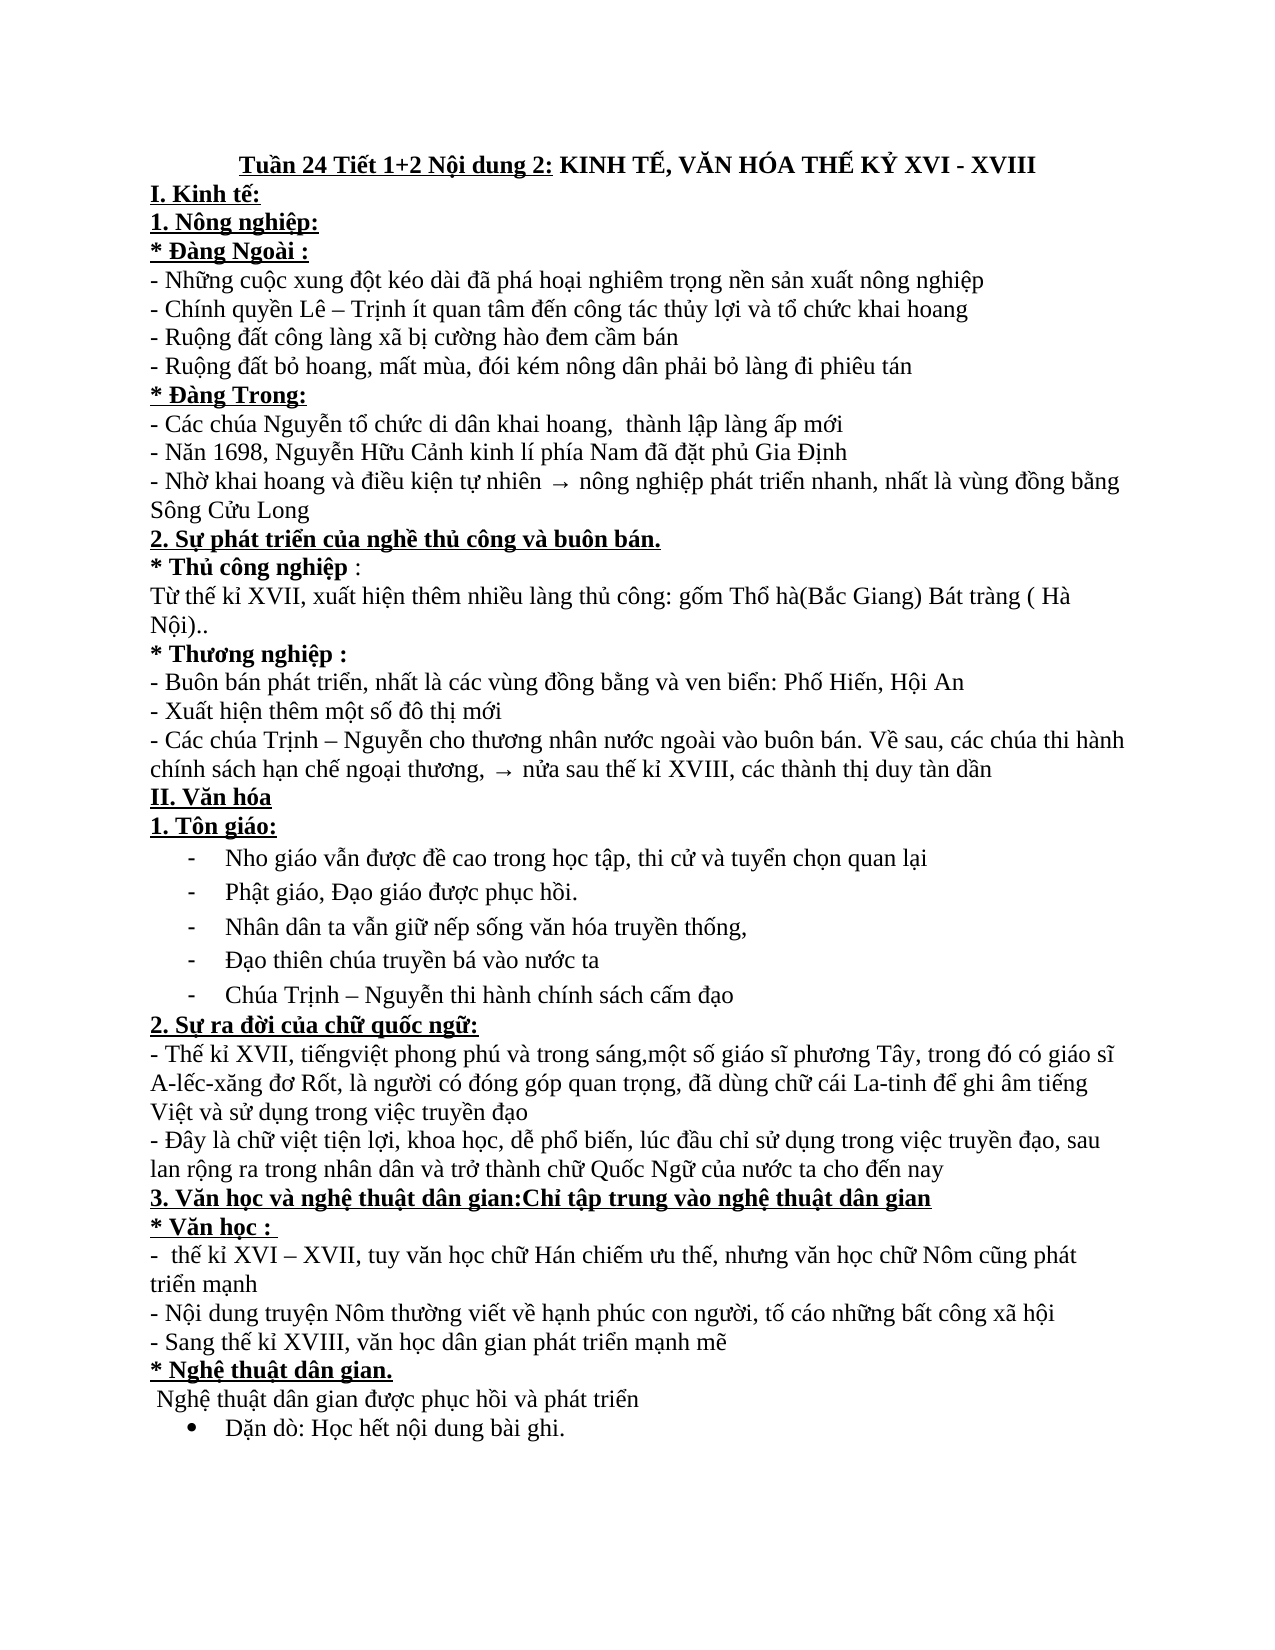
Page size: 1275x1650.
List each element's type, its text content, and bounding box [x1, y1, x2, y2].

text - Các chúa Nguyễn tổ chức di dân khai hoang, thành lập làng ấp mới [150, 409, 1125, 437]
text - Buôn bán phát triển, nhất là các vùng đồng bằng và ven biển: Phố Hiến, Hội An [150, 667, 1125, 696]
text * Thương nghiệp : [150, 639, 1125, 667]
text - Đây là chữ việt tiện lợi, khoa học, dễ phổ biến, lúc đầu chỉ sử dụng trong việc truyền đạo, sau lan rộng ra trong nhân dân và trở thành chữ Quốc Ngữ của nước ta cho đến nay [150, 1125, 1125, 1183]
text - Thế kỉ XVII, tiếngviệt phong phú và trong sáng,một số giáo sĩ phương Tây, trong đó có giáo sĩ A-lếc-xăng đơ Rốt, là người có đóng góp quan trọng, đã dùng chữ cái La-tinh để ghi âm tiếng Việt và sử dụng trong việc truyền đạo [150, 1039, 1125, 1125]
text - Xuất hiện thêm một số đô thị mới [150, 696, 1125, 725]
text I. Kinh tế: [150, 179, 1125, 207]
text II. Văn hóa [150, 782, 1125, 811]
text 1. Nông nghiệp: [150, 207, 1125, 236]
text * Nghệ thuật dân gian. [150, 1355, 1125, 1384]
list Nhân dân ta vẫn giữ nếp sống văn hóa truyền thống, [187, 908, 1125, 942]
text * Thủ công nghiệp : [150, 552, 1125, 581]
list Phật giáo, Đạo giáo được phục hồi. [187, 874, 1125, 908]
text 2. Sự phát triển của nghề thủ công và buôn bán. [150, 524, 1125, 552]
text - Sang thế kỉ XVIII, văn học dân gian phát triển mạnh mẽ [150, 1327, 1125, 1355]
list Nho giáo vẫn được đề cao trong học tập, thi cử và tuyển chọn quan lại [187, 840, 1125, 874]
text - thế kỉ XVI – XVII, tuy văn học chữ Hán chiếm ưu thế, nhưng văn học chữ Nôm cũng phát triển mạnh [150, 1240, 1125, 1298]
text 2. Sự ra đời của chữ quốc ngữ: [150, 1010, 1125, 1039]
text * Đàng Ngoài : [150, 236, 1125, 265]
text - Ruộng đất công làng xã bị cường hào đem cầm bán [150, 322, 1125, 351]
text - Nội dung truyện Nôm thường viết về hạnh phúc con người, tố cáo những bất công xã hội [150, 1298, 1125, 1327]
text * Đàng Trong: [150, 380, 1125, 409]
text 1. Tôn giáo: [150, 811, 1125, 840]
text - Nhờ khai hoang và điều kiện tự nhiên → nông nghiệp phát triển nhanh, nhất là vùng đồng bằng Sông Cửu Long [150, 466, 1125, 524]
list Đạo thiên chúa truyền bá vào nước ta [187, 942, 1125, 976]
text - Năn 1698, Nguyễn Hữu Cảnh kinh lí phía Nam đã đặt phủ Gia Định [150, 437, 1125, 466]
text - Các chúa Trịnh – Nguyễn cho thương nhân nước ngoài vào buôn bán. Về sau, các chúa thi hành chính sách hạn chế ngoại thương, → nửa sau thế kỉ XVIII, các thành thị duy tàn dần [150, 725, 1125, 782]
text * Văn học : [150, 1212, 1125, 1240]
text - Chính quyền Lê – Trịnh ít quan tâm đến công tác thủy lợi và tổ chức khai hoang [150, 294, 1125, 322]
list Chúa Trịnh – Nguyễn thi hành chính sách cấm đạo [187, 976, 1125, 1010]
text - Ruộng đất bỏ hoang, mất mùa, đói kém nông dân phải bỏ làng đi phiêu tán [150, 351, 1125, 380]
text Nghệ thuật dân gian được phục hồi và phát triển [150, 1384, 1125, 1413]
text - Những cuộc xung đột kéo dài đã phá hoại nghiêm trọng nền sản xuất nông nghiệp [150, 265, 1125, 294]
list Dặn dò: Học hết nội dung bài ghi. [187, 1413, 1125, 1442]
text Từ thế kỉ XVII, xuất hiện thêm nhiều làng thủ công: gốm Thổ hà(Bắc Giang) Bát tràng ( Hà Nội).. [150, 581, 1125, 639]
text Tuần 24 Tiết 1+2 Nội dung 2: KINH TẾ, VĂN HÓA THẾ KỶ XVI - XVIII [150, 150, 1125, 179]
text 3. Văn học và nghệ thuật dân gian:Chỉ tập trung vào nghệ thuật dân gian [150, 1183, 1125, 1212]
